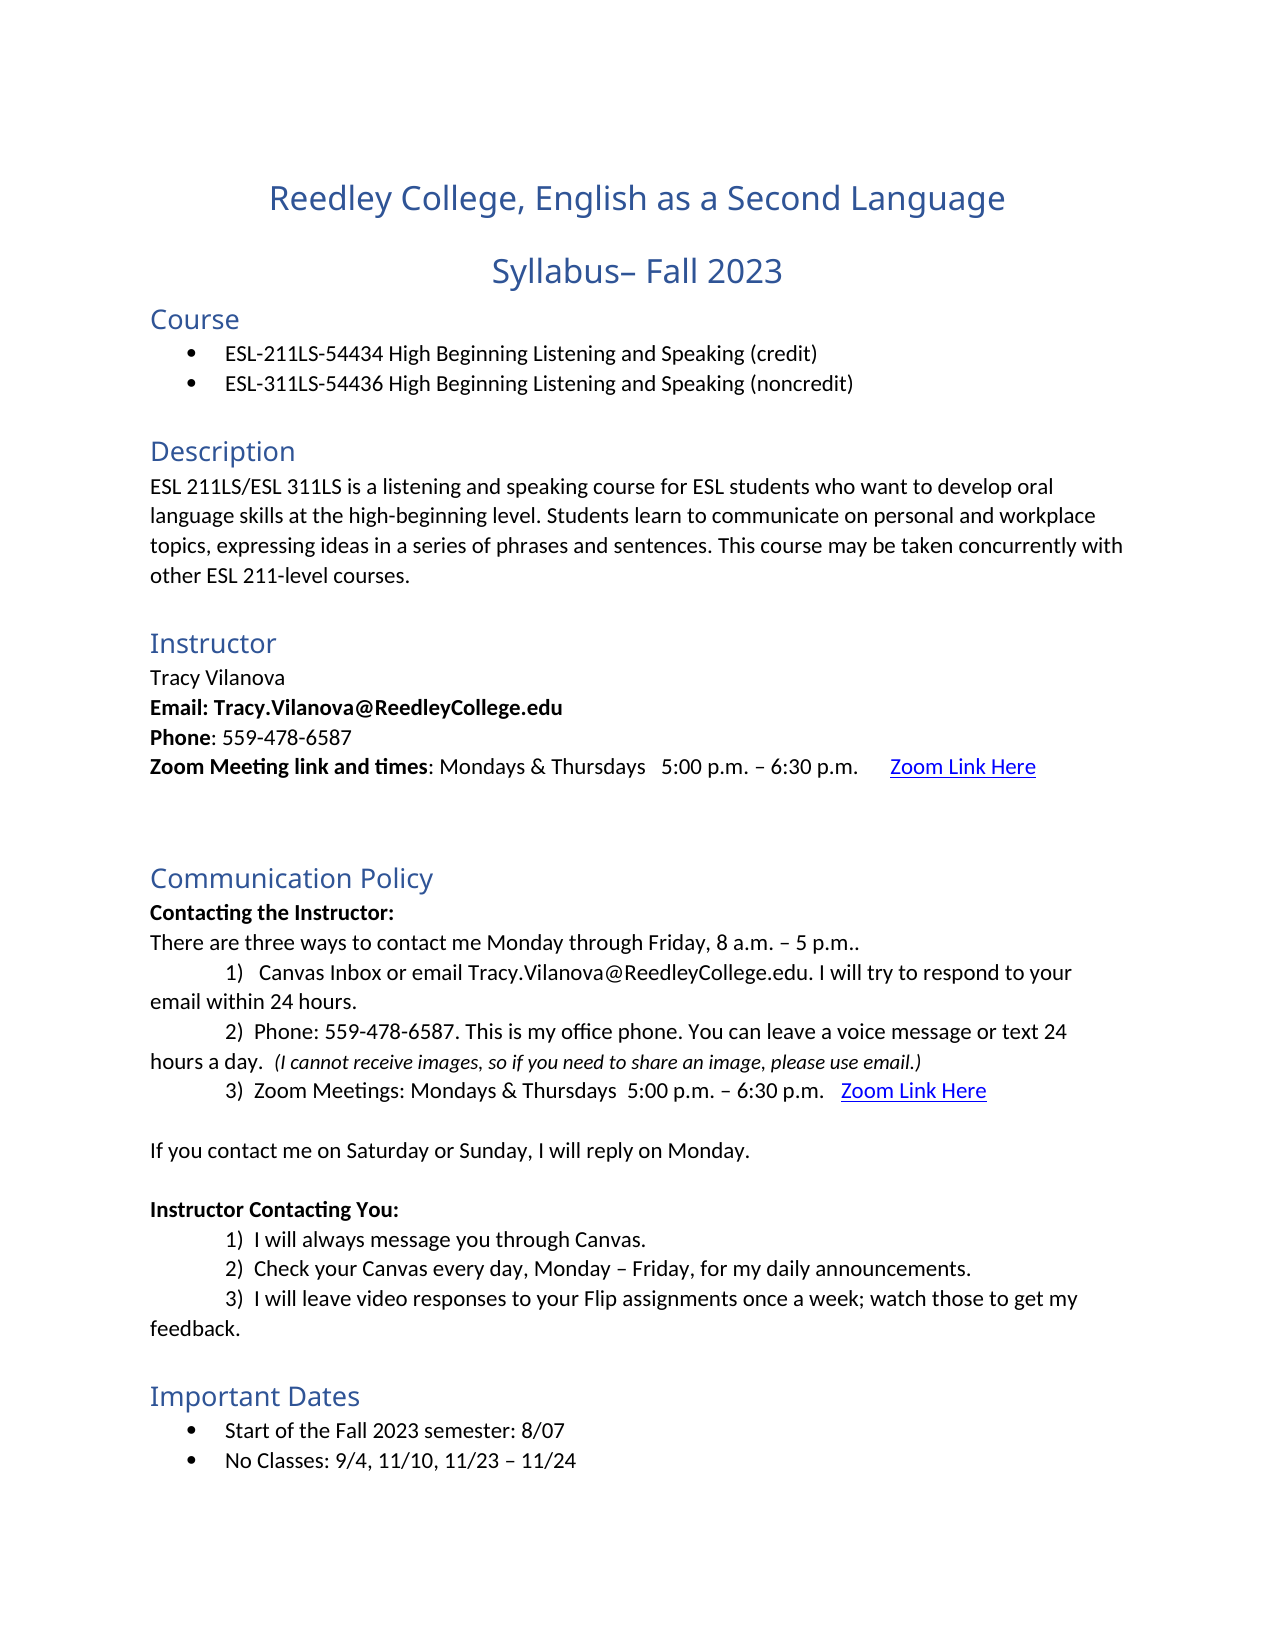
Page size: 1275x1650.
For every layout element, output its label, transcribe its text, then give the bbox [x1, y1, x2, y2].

text 1) Canvas Inbox or email Tracy.Vilanova@ReedleyCollege.edu. I will try to respond to your email within 24 hours. [150, 958, 1125, 1015]
text Zoom Meeting link and times: Mondays & Thursdays 5:00 p.m. – 6:30 p.m. Zoom Link Here [150, 752, 1125, 781]
subtitle Instructor [150, 624, 1125, 661]
subtitle Communication Policy [150, 859, 1125, 896]
text Instructor Contacting You: [150, 1195, 1125, 1223]
subtitle Course [150, 300, 1125, 337]
text ESL 211LS/ESL 311LS is a listening and speaking course for ESL students who want to develop oral language skills at the high-beginning level. Students learn to communicate on personal and workplace topics, expressing ideas in a series of phrases and sentences. This course may be taken concurrently with other ESL 211-level courses. [150, 472, 1125, 589]
text Email: Tracy.Vilanova@ReedleyCollege.edu [150, 693, 1125, 721]
text There are three ways to contact me Monday through Friday, 8 a.m. – 5 p.m.. [150, 928, 1125, 956]
subtitle Syllabus– Fall 2023 [150, 248, 1125, 293]
subtitle Description [150, 433, 1125, 469]
text Phone: 559-478-6587 [150, 723, 1125, 751]
list ESL-311LS-54436 High Beginning Listening and Speaking (noncredit) [187, 369, 1125, 397]
list No Classes: 9/4, 11/10, 11/23 – 11/24 [187, 1446, 1125, 1474]
subtitle Reedley College, English as a Second Language [150, 175, 1125, 220]
text 1) I will always message you through Canvas. [150, 1225, 1125, 1253]
text If you contact me on Saturday or Sunday, I will reply on Monday. [150, 1136, 1125, 1164]
text Contacting the Instructor: [150, 898, 1125, 926]
list ESL-211LS-54434 High Beginning Listening and Speaking (credit) [187, 339, 1125, 367]
text 2) Check your Canvas every day, Monday – Friday, for my daily announcements. [150, 1254, 1125, 1283]
text Tracy Vilanova [150, 663, 1125, 691]
subtitle Important Dates [150, 1377, 1125, 1414]
text 3) Zoom Meetings: Mondays & Thursdays 5:00 p.m. – 6:30 p.m. Zoom Link Here [150, 1076, 1125, 1104]
list Start of the Fall 2023 semester: 8/07 [187, 1417, 1125, 1444]
text 3) I will leave video responses to your Flip assignments once a week; watch those to get my feedback. [150, 1284, 1125, 1342]
text 2) Phone: 559-478-6587. This is my office phone. You can leave a voice message or text 24 hours a day. (I cannot receive images, so if you need to share an image, please use email.) [150, 1017, 1125, 1075]
